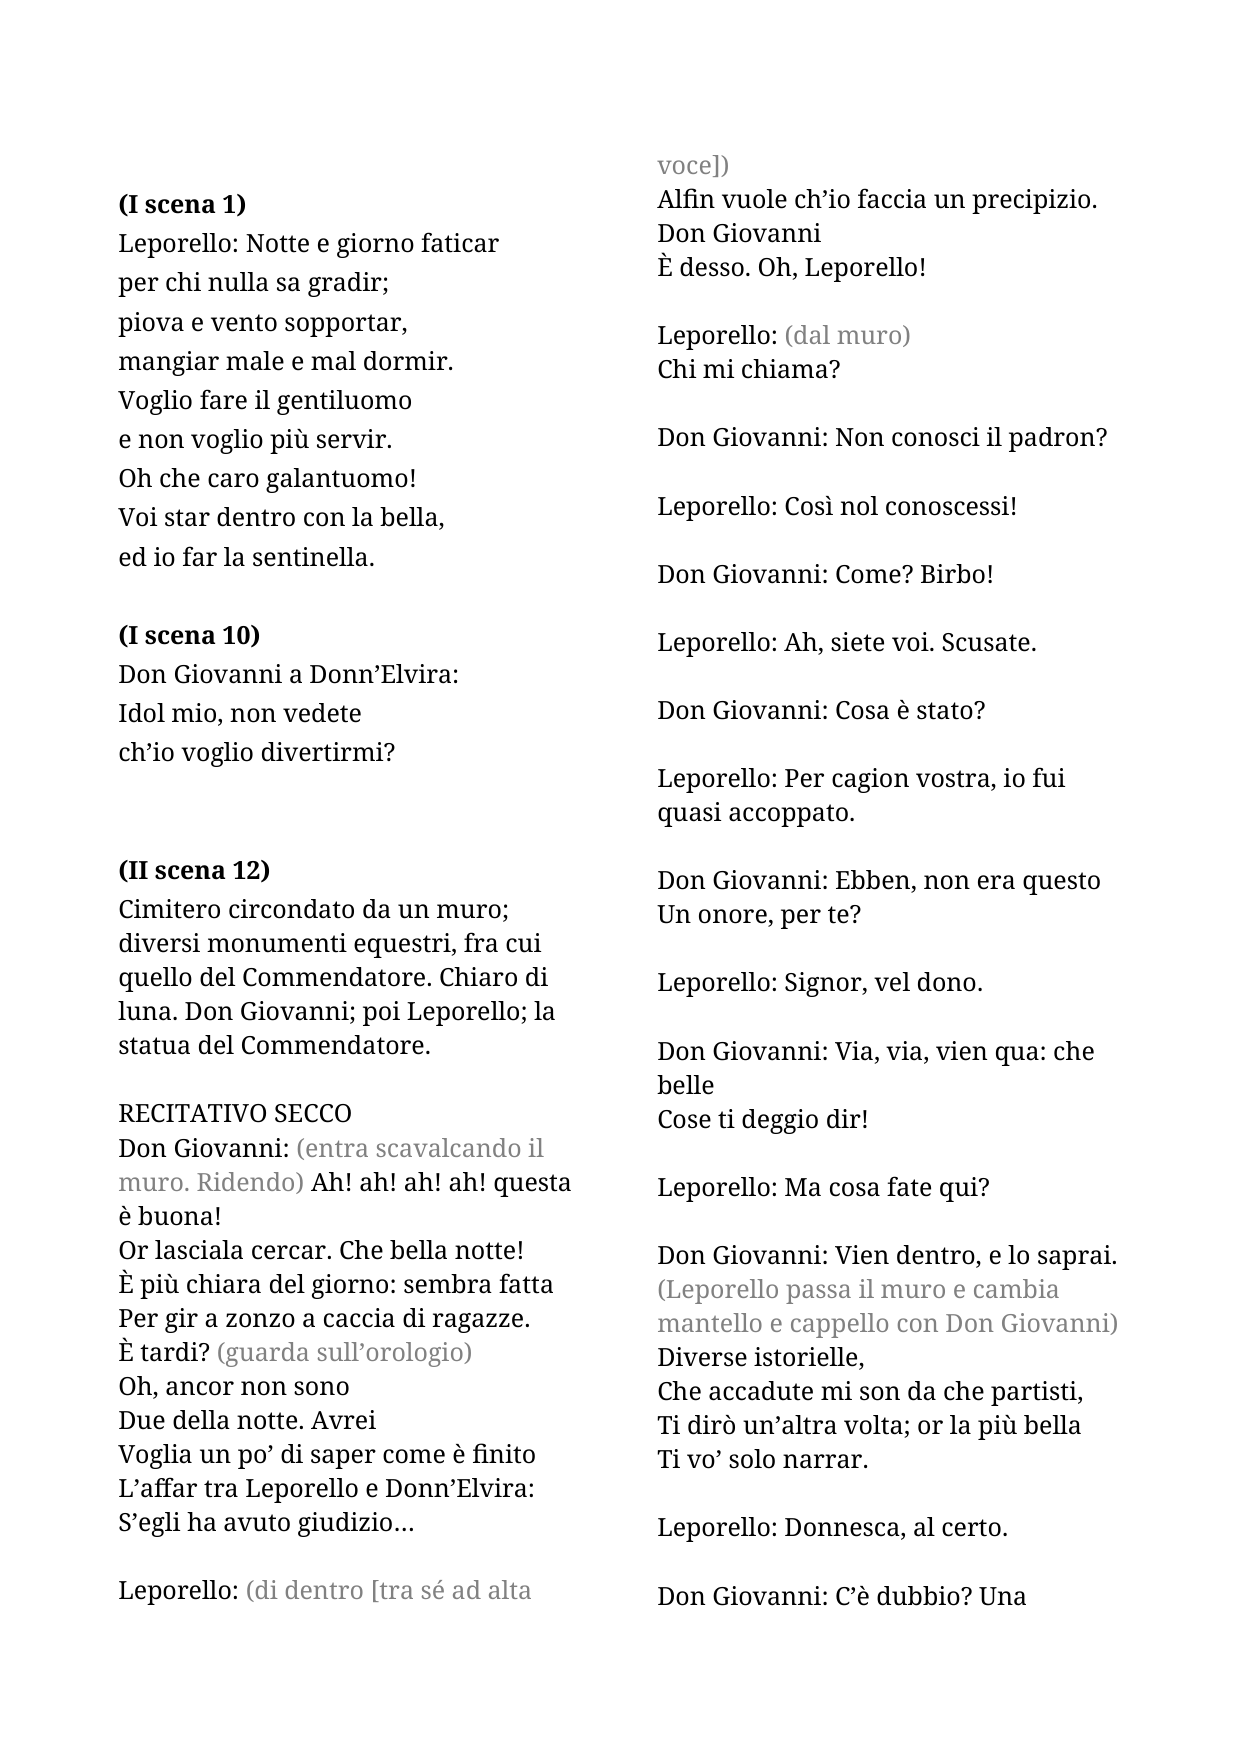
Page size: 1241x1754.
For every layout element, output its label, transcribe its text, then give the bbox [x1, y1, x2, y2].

text Voi star dentro con la bella, [118, 500, 583, 534]
text Chi mi chiama? [657, 352, 1122, 386]
text Alfin vuole ch’io faccia un precipizio. [657, 182, 1122, 216]
text Leporello: (dal muro) [657, 318, 1122, 352]
text ch’io voglio divertirmi? [118, 735, 583, 769]
text Leporello: (di dentro [tra sé ad alta voce]) [118, 1573, 583, 1607]
text ed io far la sentinella. [118, 539, 583, 573]
text È più chiara del giorno: sembra fatta [118, 1266, 583, 1301]
text Due della notte. Avrei [118, 1403, 583, 1437]
text Idol mio, non vedete [118, 696, 583, 730]
text Cose ti deggio dir! [657, 1101, 1122, 1135]
text RECITATIVO SECCO [118, 1096, 583, 1130]
text Leporello: Ah, siete voi. Scusate. [657, 624, 1122, 658]
text Voglio fare il gentiluomo [118, 383, 583, 417]
text Ti dirò un’altra volta; or la più bella [657, 1408, 1122, 1442]
text Don Giovanni: Via, via, vien qua: che belle [657, 1033, 1122, 1101]
text Don Giovanni a Donn’Elvira: [118, 657, 583, 691]
text Che accadute mi son da che partisti, [657, 1374, 1122, 1408]
text È tardi? (guarda sull’orologio) [118, 1334, 583, 1369]
text Don Giovanni: Cosa è stato? [657, 693, 1122, 727]
text Ti vo’ solo narrar. [657, 1442, 1122, 1476]
text Leporello: Così nol conoscessi! [657, 488, 1122, 522]
text Cimitero circondato da un muro; diversi monumenti equestri, fra cui quello del Commendatore. Chiaro di luna. Don Giovanni; poi Leporello; la statua del Commendatore. [118, 892, 583, 1062]
text Leporello: (di dentro [tra sé ad alta voce]) [657, 148, 1122, 182]
text (II scena 12) [118, 853, 583, 887]
text per chi nulla sa gradir; [118, 265, 583, 299]
text Don Giovanni [657, 216, 1122, 250]
text Or lasciala cercar. Che bella notte! [118, 1232, 583, 1266]
text Voglia un po’ di saper come è finito [118, 1437, 583, 1471]
text Don Giovanni: (entra scavalcando il muro. Ridendo) Ah! ah! ah! ah! questa è buona! [118, 1130, 583, 1232]
text È desso. Oh, Leporello! [657, 250, 1122, 284]
text Un onore, per te? [657, 897, 1122, 931]
text mangiar male e mal dormir. [118, 343, 583, 377]
text e non voglio più servir. [118, 422, 583, 456]
text S’egli ha avuto giudizio… [118, 1505, 583, 1539]
text L’affar tra Leporello e Donn’Elvira: [118, 1471, 583, 1505]
text Leporello: Ma cosa fate qui? [657, 1169, 1122, 1203]
text Don Giovanni: C’è dubbio? Una fanciulla [657, 1578, 1122, 1612]
text Leporello: Signor, vel dono. [657, 965, 1122, 999]
text (I scena 10) [118, 618, 583, 652]
text Per gir a zonzo a caccia di ragazze. [118, 1301, 583, 1334]
text Diverse istorielle, [657, 1340, 1122, 1374]
text Leporello: Donnesca, al certo. [657, 1510, 1122, 1544]
text Oh che caro galantuomo! [118, 461, 583, 495]
text Leporello: Per cagion vostra, io fui quasi accoppato. [657, 761, 1122, 829]
text Leporello: Notte e giorno faticar [118, 226, 583, 260]
text (I scena 1) [118, 187, 583, 221]
text Oh, ancor non sono [118, 1369, 583, 1403]
text Don Giovanni: Non conosci il padron? [657, 420, 1122, 454]
text piova e vento sopportar, [118, 304, 583, 338]
text Don Giovanni: Come? Birbo! [657, 556, 1122, 590]
text Don Giovanni: Vien dentro, e lo saprai. (Leporello passa il muro e cambia mantello e cappello con Don Giovanni) [657, 1238, 1122, 1340]
text Don Giovanni: Ebben, non era questo [657, 863, 1122, 897]
